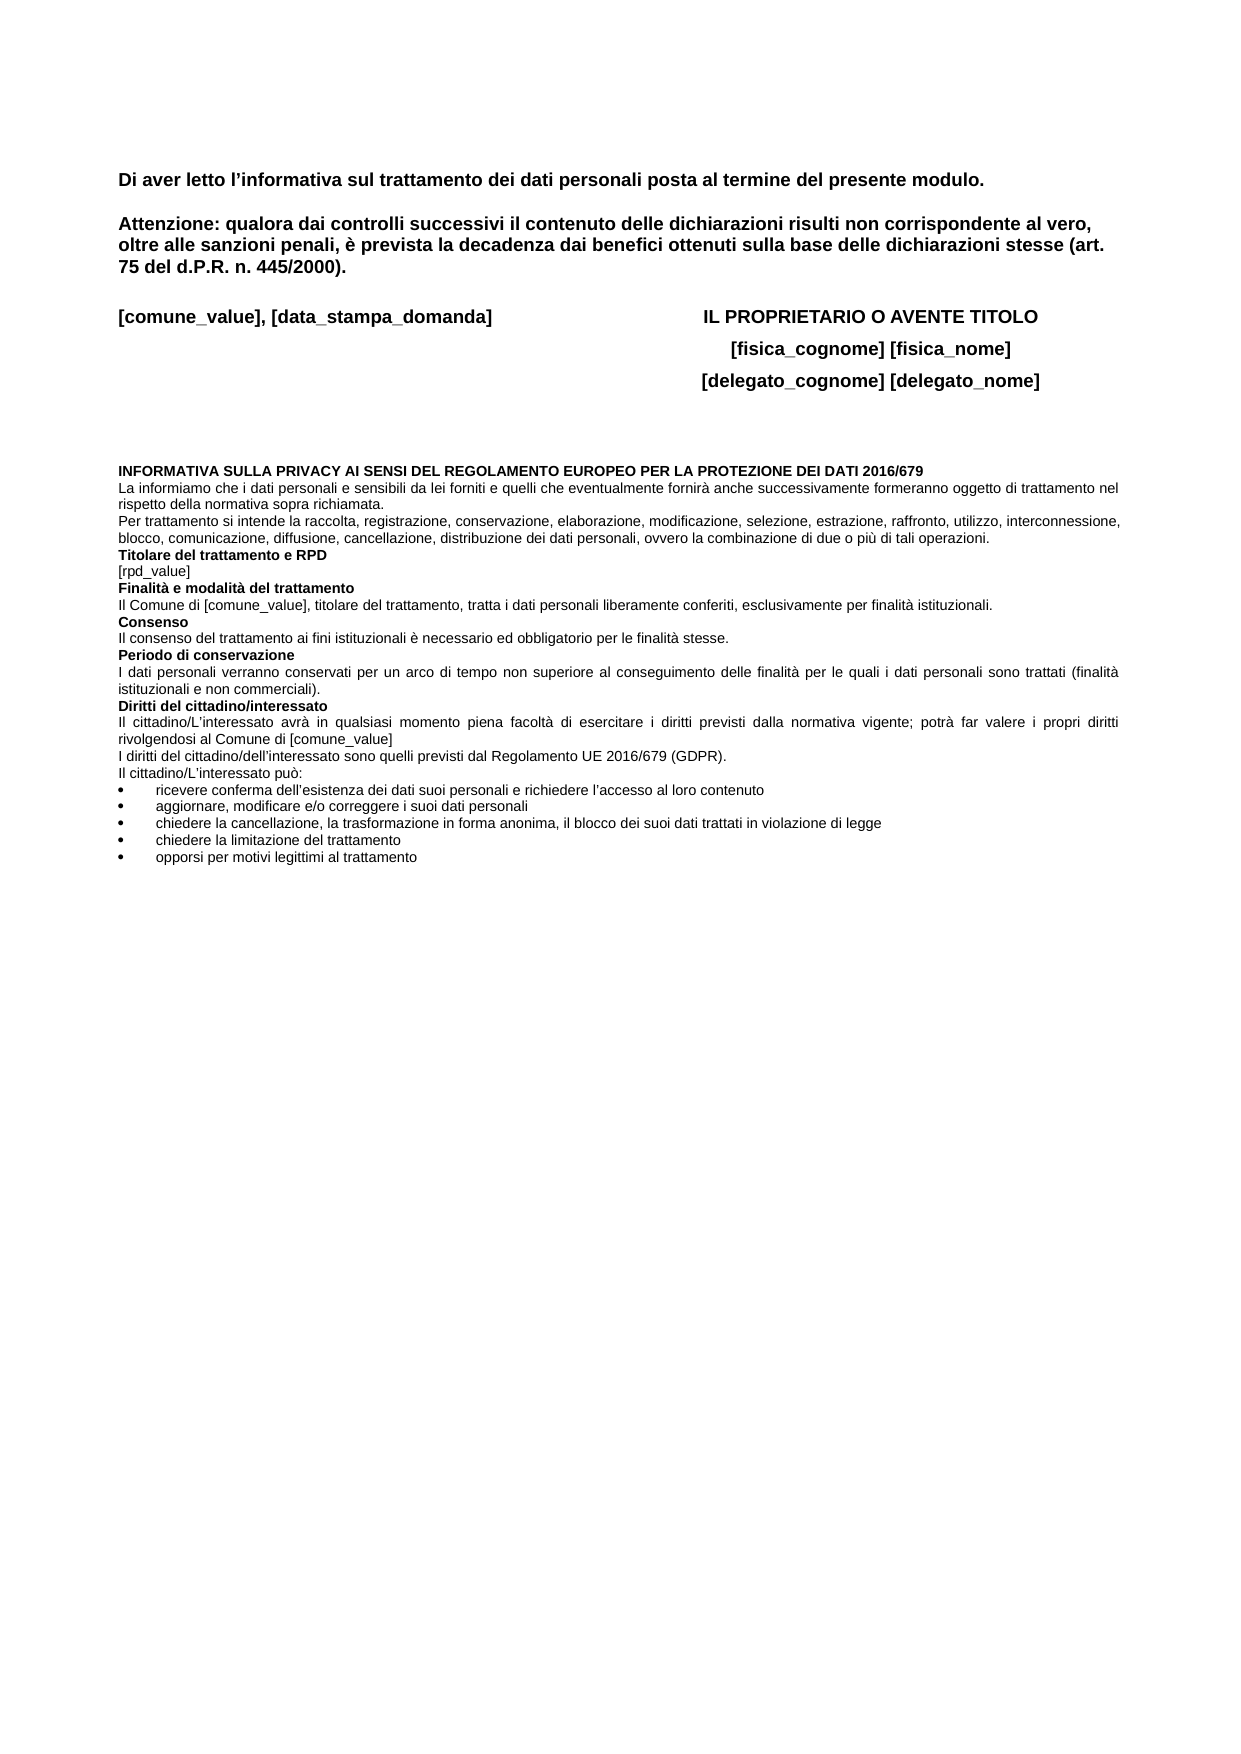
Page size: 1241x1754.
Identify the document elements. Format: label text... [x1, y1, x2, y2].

text [rpd_value] [118, 563, 1122, 580]
text Diritti del cittadino/interessato [118, 697, 1122, 714]
text Consenso [118, 613, 1122, 630]
table_header [comune_value], [data_stampa_domanda] [107, 306, 616, 424]
list chiedere la limitazione del trattamento [118, 832, 1122, 849]
list chiedere la cancellazione, la trasformazione in forma anonima, il blocco dei suoi dati trattati in violazione di legge [118, 815, 1122, 832]
text Finalità e modalità del trattamento [118, 580, 1122, 597]
text Il consenso del trattamento ai fini istituzionali è necessario ed obbligatorio per le finalità stesse. [118, 630, 1122, 647]
text Il cittadino/L’interessato può: [118, 764, 1122, 781]
text Il Comune di [comune_value], titolare del trattamento, tratta i dati personali liberamente conferiti, esclusivamente per finalità istituzionali. [118, 597, 1122, 613]
text INFORMATIVA SULLA PRIVACY AI SENSI DEL REGOLAMENTO EUROPEO PER LA PROTEZIONE DEI DATI 2016/679 [118, 462, 1122, 479]
text Periodo di conservazione [118, 647, 1122, 664]
text La informiamo che i dati personali e sensibili da lei forniti e quelli che eventualmente fornirà anche successivamente formeranno oggetto di trattamento nel rispetto della normativa sopra richiamata. [118, 479, 1122, 513]
list opporsi per motivi legittimi al trattamento [118, 849, 1122, 866]
text Per trattamento si intende la raccolta, registrazione, conservazione, elaborazione, modificazione, selezione, estrazione, raffronto, utilizzo, interconnessione, blocco, comunicazione, diffusione, cancellazione, distribuzione dei dati personali, ovvero la combinazione di due o più di tali operazioni. [118, 513, 1122, 546]
text Titolare del trattamento e RPD [118, 546, 1122, 563]
list ricevere conferma dell’esistenza dei dati suoi personali e richiedere l’accesso al loro contenuto [118, 781, 1122, 798]
text I dati personali verranno conservati per un arco di tempo non superiore al conseguimento delle finalità per le quali i dati personali sono trattati (finalità istituzionali e non commerciali). [118, 664, 1122, 697]
text I diritti del cittadino/dell’interessato sono quelli previsti dal Regolamento UE 2016/679 (GDPR). [118, 748, 1122, 764]
list aggiornare, modificare e/o correggere i suoi dati personali [118, 798, 1122, 815]
text Di aver letto l’informativa sul trattamento dei dati personali posta al termine del presente modulo. [118, 169, 1122, 191]
text Attenzione: qualora dai controlli successivi il contenuto delle dichiarazioni risulti non corrispondente al vero, oltre alle sanzioni penali, è prevista la decadenza dai benefici ottenuti sulla base delle dichiarazioni stesse (art. 75 del d.P.R. n. 445/2000). [118, 212, 1122, 277]
table_header IL PROPRIETARIO O AVENTE TITOLO [fisica_cognome] [fisica_nome] [delegato_cognome] [delegato_nome] [616, 306, 1125, 424]
text Il cittadino/L’interessato avrà in qualsiasi momento piena facoltà di esercitare i diritti previsti dalla normativa vigente; potrà far valere i propri diritti rivolgendosi al Comune di [comune_value] [118, 714, 1122, 748]
